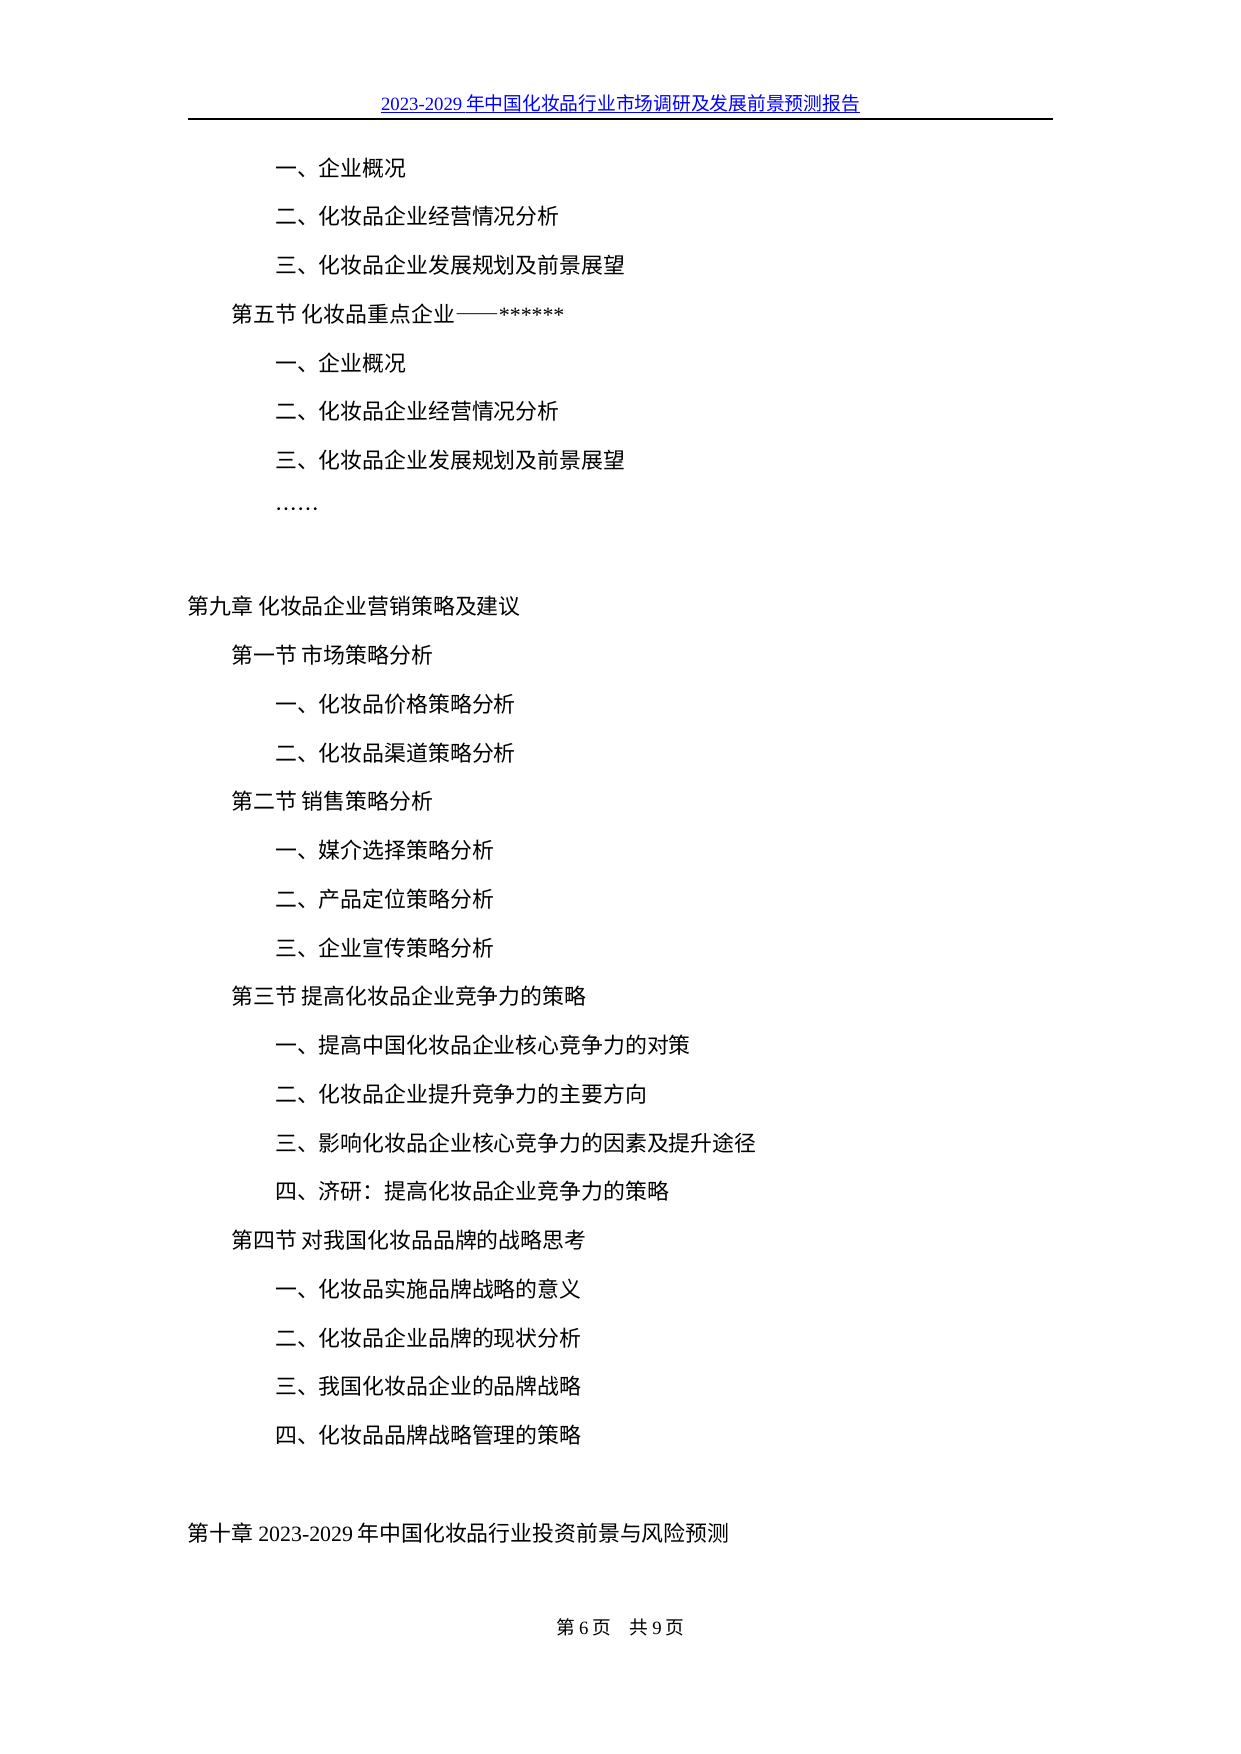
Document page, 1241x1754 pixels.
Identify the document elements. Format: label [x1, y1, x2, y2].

text [187, 150, 1053, 1548]
